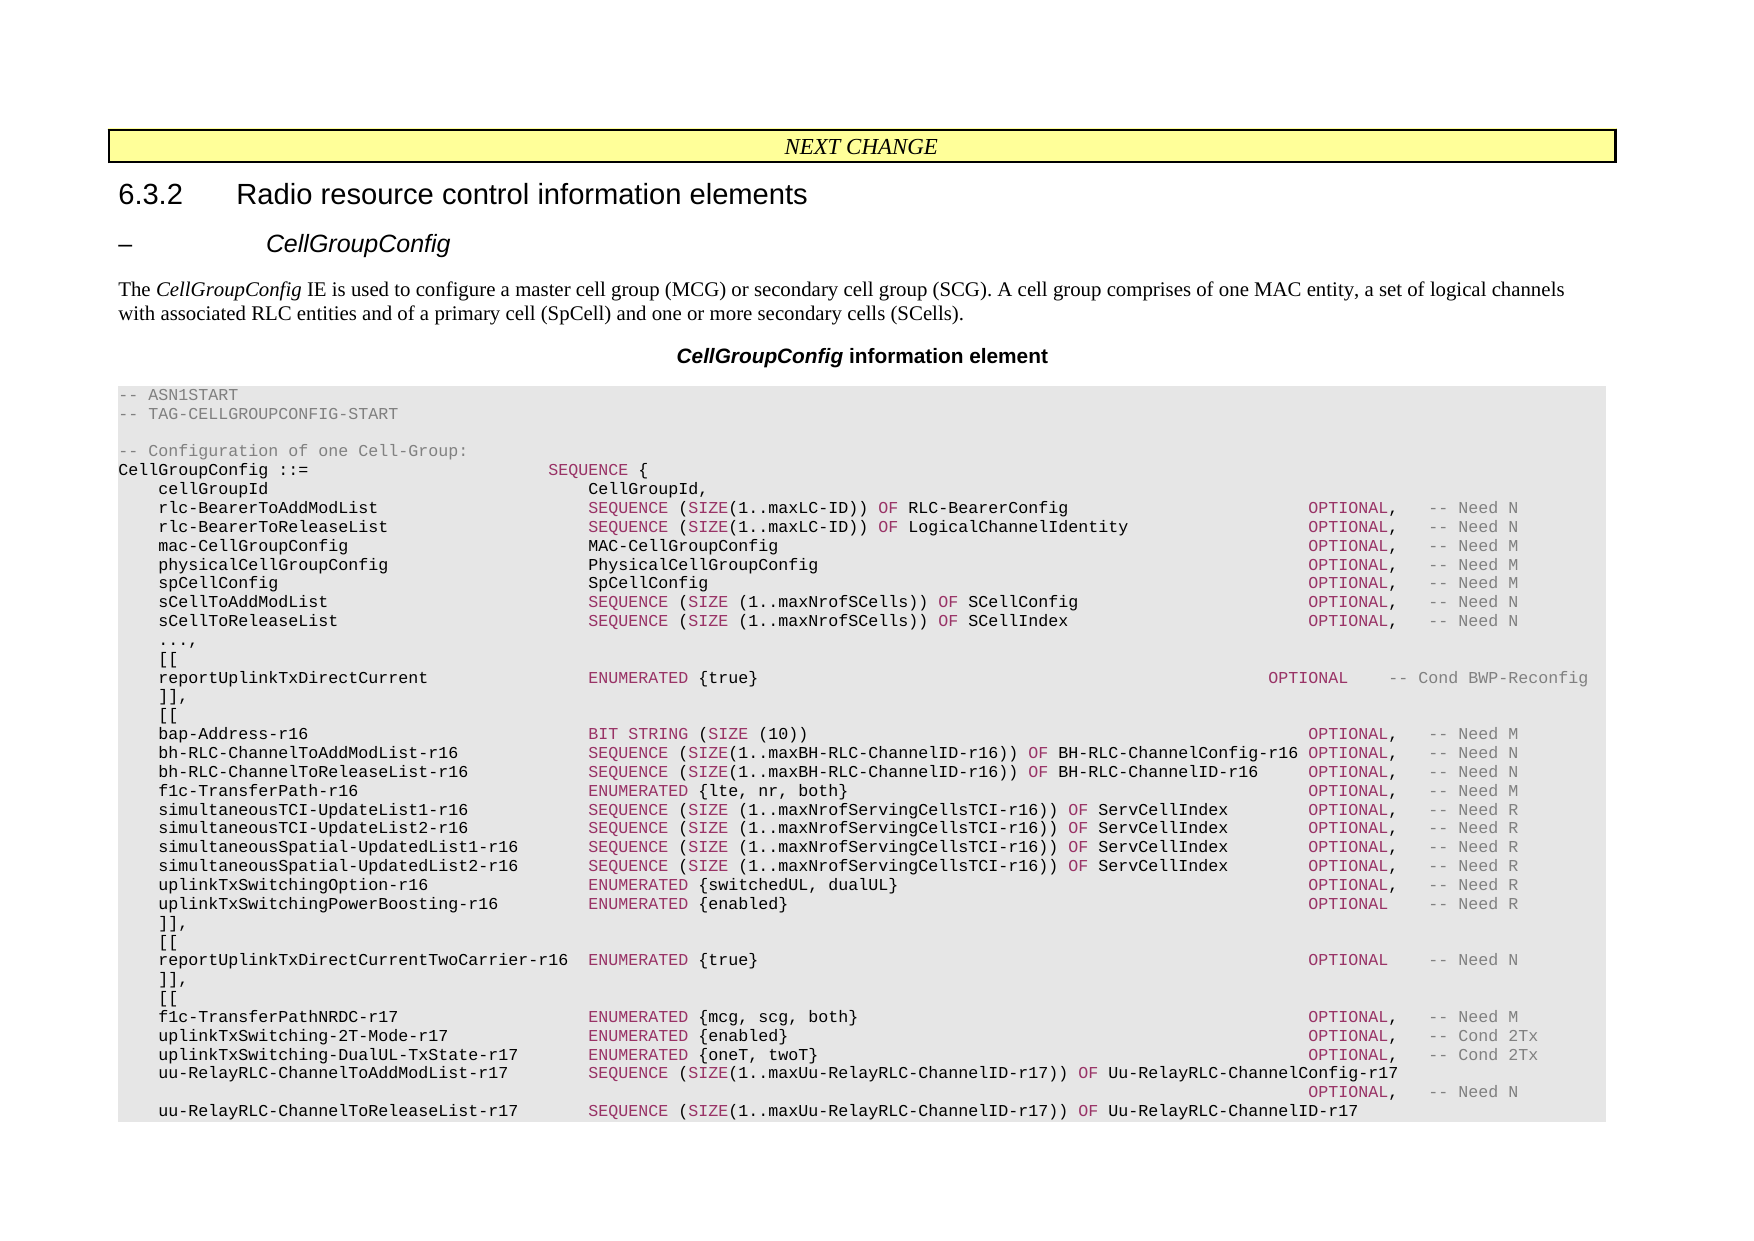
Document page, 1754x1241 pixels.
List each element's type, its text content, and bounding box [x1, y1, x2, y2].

text bh-RLC-ChannelToReleaseList-r16 SEQUENCE (SIZE(1..maxBH-RLC-ChannelID-r16)) OF BH-RLC-ChannelID-r16 OPTIONAL, -- Need N [118, 763, 1606, 782]
text ]], [118, 688, 1606, 707]
text uplinkTxSwitching-2T-Mode-r17 ENUMERATED {enabled} OPTIONAL, -- Cond 2Tx [118, 1027, 1606, 1046]
text reportUplinkTxDirectCurrentTwoCarrier-r16 ENUMERATED {true} OPTIONAL -- Need N [118, 952, 1606, 971]
text simultaneousSpatial-UpdatedList1-r16 SEQUENCE (SIZE (1..maxNrofServingCellsTCI-r16)) OF ServCellIndex OPTIONAL, -- Need R [118, 839, 1606, 858]
text [[ [118, 650, 1606, 669]
text -- ASN1START [118, 386, 1606, 405]
text rlc-BearerToAddModList SEQUENCE (SIZE(1..maxLC-ID)) OF RLC-BearerConfig OPTIONAL, -- Need N [118, 499, 1606, 518]
text simultaneousTCI-UpdateList1-r16 SEQUENCE (SIZE (1..maxNrofServingCellsTCI-r16)) OF ServCellIndex OPTIONAL, -- Need R [118, 801, 1606, 820]
text simultaneousSpatial-UpdatedList2-r16 SEQUENCE (SIZE (1..maxNrofServingCellsTCI-r16)) OF ServCellIndex OPTIONAL, -- Need R [118, 858, 1606, 877]
text rlc-BearerToReleaseList SEQUENCE (SIZE(1..maxLC-ID)) OF LogicalChannelIdentity OPTIONAL, -- Need N [118, 518, 1606, 537]
text uplinkTxSwitchingOption-r16 ENUMERATED {switchedUL, dualUL} OPTIONAL, -- Need R [118, 877, 1606, 895]
text ..., [118, 631, 1606, 650]
text spCellConfig SpCellConfig OPTIONAL, -- Need M [118, 575, 1606, 594]
text uu-RelayRLC-ChannelToReleaseList-r17 SEQUENCE (SIZE(1..maxUu-RelayRLC-ChannelID-r17)) OF Uu-RelayRLC-ChannelID-r17 [118, 1103, 1606, 1122]
text [[ [118, 990, 1606, 1008]
text -- TAG-CELLGROUPCONFIG-START [118, 405, 1606, 424]
text 6.3.2 Radio resource control information elements [118, 177, 1606, 211]
text mac-CellGroupConfig MAC-CellGroupConfig OPTIONAL, -- Need M [118, 537, 1606, 556]
text The CellGroupConfig IE is used to configure a master cell group (MCG) or secondary cell group (SCG). A cell group comprises of one MAC entity, a set of logical channels with associated RLC entities and of a primary cell (SpCell) and one or more secondary cells (SCells). [118, 277, 1606, 325]
text CellGroupConfig information element [118, 344, 1606, 368]
text reportUplinkTxDirectCurrent ENUMERATED {true} OPTIONAL -- Cond BWP-Reconfig [118, 669, 1606, 688]
text ]], [118, 971, 1606, 990]
text bh-RLC-ChannelToAddModList-r16 SEQUENCE (SIZE(1..maxBH-RLC-ChannelID-r16)) OF BH-RLC-ChannelConfig-r16 OPTIONAL, -- Need N [118, 744, 1606, 763]
text ]], [118, 914, 1606, 933]
text bap-Address-r16 BIT STRING (SIZE (10)) OPTIONAL, -- Need M [118, 726, 1606, 744]
text uu-RelayRLC-ChannelToAddModList-r17 SEQUENCE (SIZE(1..maxUu-RelayRLC-ChannelID-r17)) OF Uu-RelayRLC-ChannelConfig-r17 [118, 1065, 1606, 1084]
text sCellToReleaseList SEQUENCE (SIZE (1..maxNrofSCells)) OF SCellIndex OPTIONAL, -- Need N [118, 613, 1606, 631]
text physicalCellGroupConfig PhysicalCellGroupConfig OPTIONAL, -- Need M [118, 556, 1606, 575]
text [[ [118, 707, 1606, 726]
text sCellToAddModList SEQUENCE (SIZE (1..maxNrofSCells)) OF SCellConfig OPTIONAL, -- Need N [118, 594, 1606, 613]
text f1c-TransferPathNRDC-r17 ENUMERATED {mcg, scg, both} OPTIONAL, -- Need M [118, 1008, 1606, 1027]
text [[ [118, 933, 1606, 952]
text CellGroupConfig ::= SEQUENCE { [118, 462, 1606, 481]
text f1c-TransferPath-r16 ENUMERATED {lte, nr, both} OPTIONAL, -- Need M [118, 782, 1606, 801]
text uplinkTxSwitchingPowerBoosting-r16 ENUMERATED {enabled} OPTIONAL -- Need R [118, 895, 1606, 914]
text NEXT CHANGE [110, 131, 1614, 161]
text simultaneousTCI-UpdateList2-r16 SEQUENCE (SIZE (1..maxNrofServingCellsTCI-r16)) OF ServCellIndex OPTIONAL, -- Need R [118, 820, 1606, 839]
text cellGroupId CellGroupId, [118, 481, 1606, 499]
text -- Configuration of one Cell-Group: [118, 443, 1606, 462]
text OPTIONAL, -- Need N [118, 1084, 1606, 1103]
text – CellGroupConfig [118, 229, 1606, 258]
text uplinkTxSwitching-DualUL-TxState-r17 ENUMERATED {oneT, twoT} OPTIONAL, -- Cond 2Tx [118, 1046, 1606, 1065]
